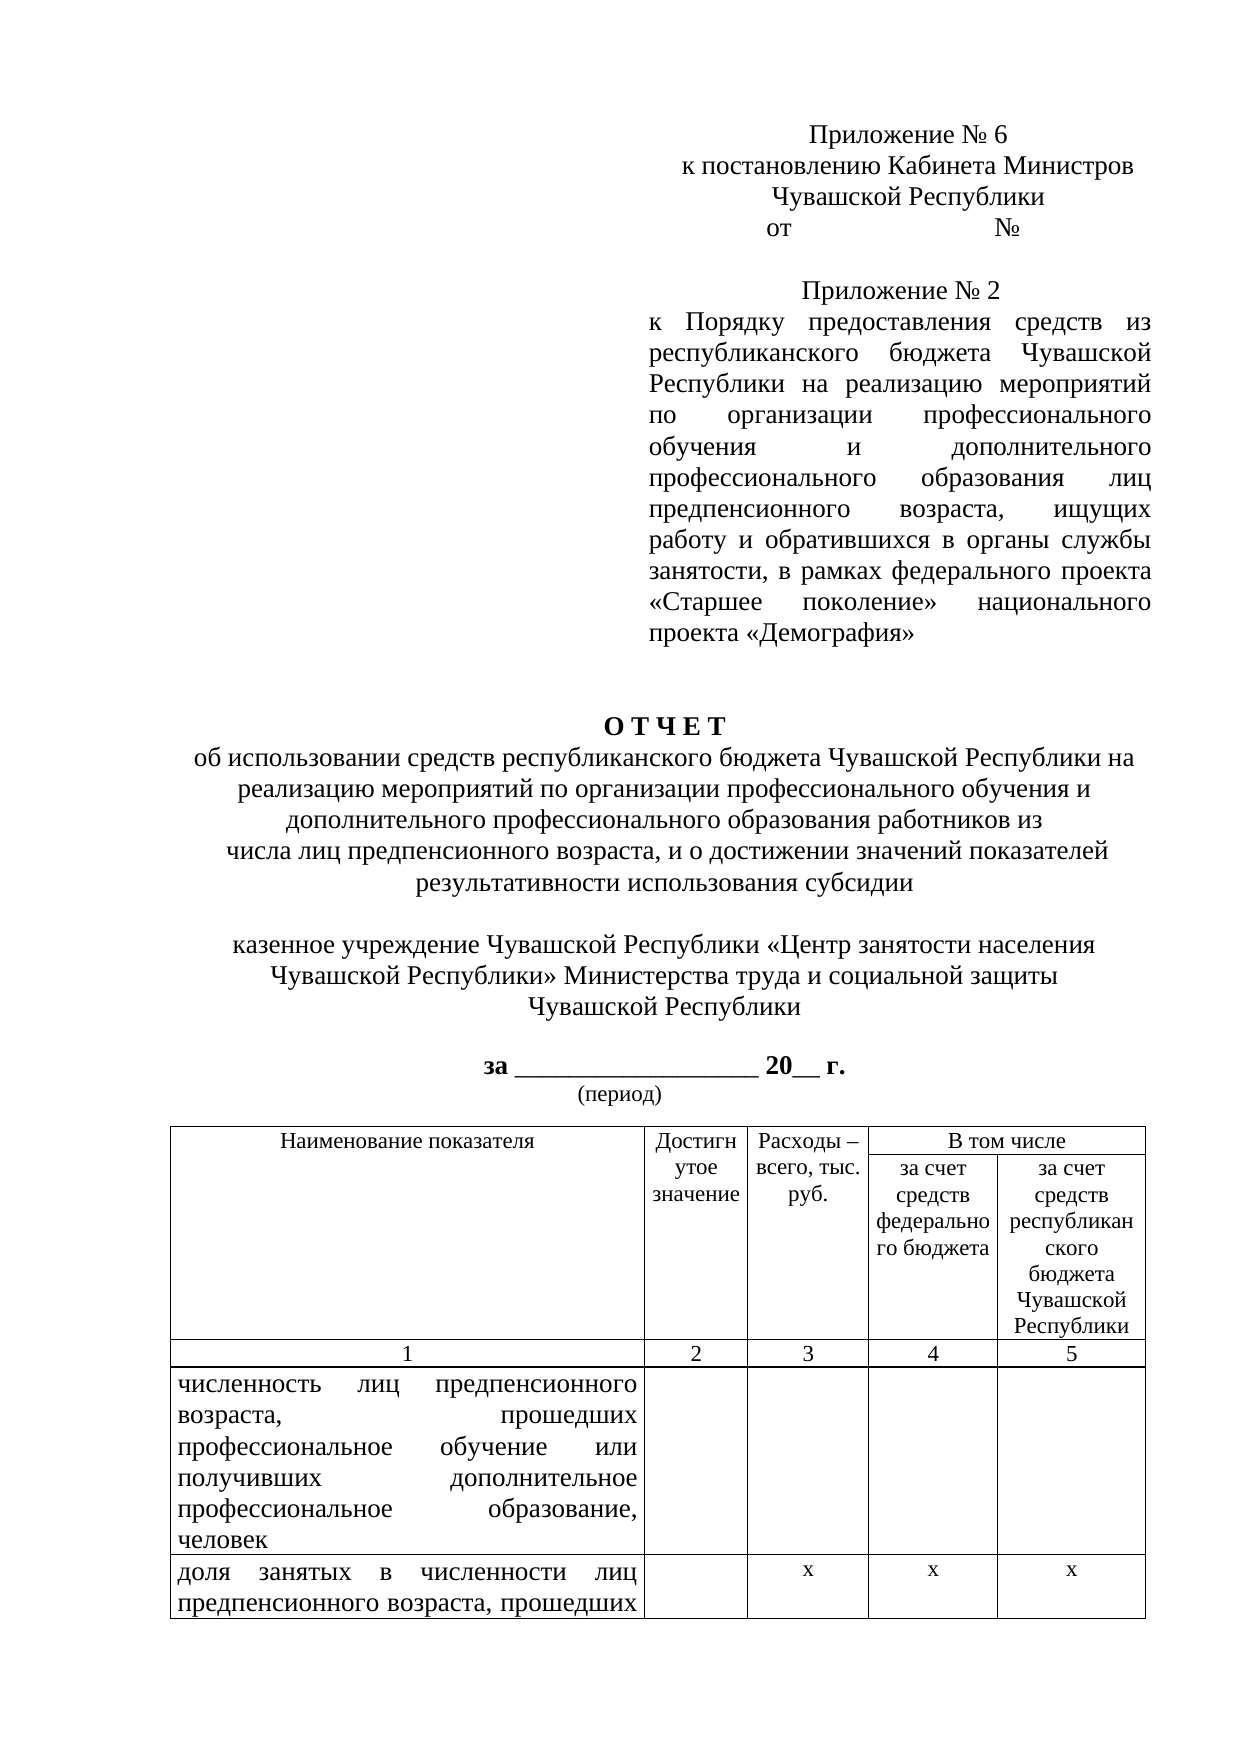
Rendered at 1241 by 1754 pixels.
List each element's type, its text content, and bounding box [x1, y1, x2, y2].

text О Т Ч Е Т [177, 710, 1152, 741]
table_header В том числе [869, 1127, 1145, 1153]
table_cell за счет средств федерального бюджета [869, 1155, 997, 1339]
table_cell х [748, 1555, 868, 1618]
title Чувашской Республики [665, 180, 1152, 212]
text (период) [177, 1081, 1152, 1107]
title Чувашской Республики [177, 990, 1152, 1049]
table_cell [869, 1368, 997, 1554]
table_cell х [998, 1555, 1145, 1618]
table_cell 2 [645, 1340, 747, 1366]
table_cell [645, 1368, 747, 1554]
title Приложение № 6 [665, 118, 1152, 149]
text за __________________ 20__ г. [177, 1049, 1152, 1081]
table_cell [645, 1555, 747, 1618]
table_cell за счет средств республиканского бюджета Чувашской Республики [998, 1155, 1145, 1339]
table_cell х [869, 1555, 997, 1618]
table_cell 4 [869, 1340, 997, 1366]
title к постановлению Кабинета Министров [665, 149, 1152, 180]
title от № [665, 212, 1152, 243]
table_cell 1 [171, 1340, 644, 1366]
table_header Наименование показателя [171, 1127, 644, 1339]
table_cell 5 [998, 1340, 1145, 1366]
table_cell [171, 1555, 644, 1618]
table_cell [998, 1368, 1145, 1554]
title к Порядку предоставления средств из республиканского бюджета Чувашской Республики на реализацию мероприятий по организации профессионального обучения и дополнительного профессионального образования лиц предпенсионного возраста, ищущих работу и обратившихся в органы службы занятости, в рамках федерального проекта «Старшее поколение» национального проекта «Демография» [648, 305, 1152, 648]
title казенное учреждение Чувашской Республики «Центр занятости населения Чувашской Республики» Министерства труда и социальной защиты [177, 928, 1152, 990]
title числа лиц предпенсионного возраста, и о достижении значений показателей [177, 834, 1152, 866]
title Приложение № 2 [650, 274, 1152, 305]
table_header Достигнутое значение [645, 1127, 747, 1339]
table_cell 3 [748, 1340, 868, 1366]
title об использовании средств республиканского бюджета Чувашской Республики на реализацию мероприятий по организации профессионального обучения и дополнительного профессионального образования работников из [177, 741, 1152, 834]
title результативности использования субсидии [177, 866, 1152, 897]
table_header Расходы – всего, тыс. руб. [748, 1127, 868, 1339]
table_cell [748, 1368, 868, 1554]
table_cell численность лиц предпенсионного возраста, прошедших профессиональное обучение или получивших дополнительное профессиональное образование, человек [171, 1368, 644, 1554]
